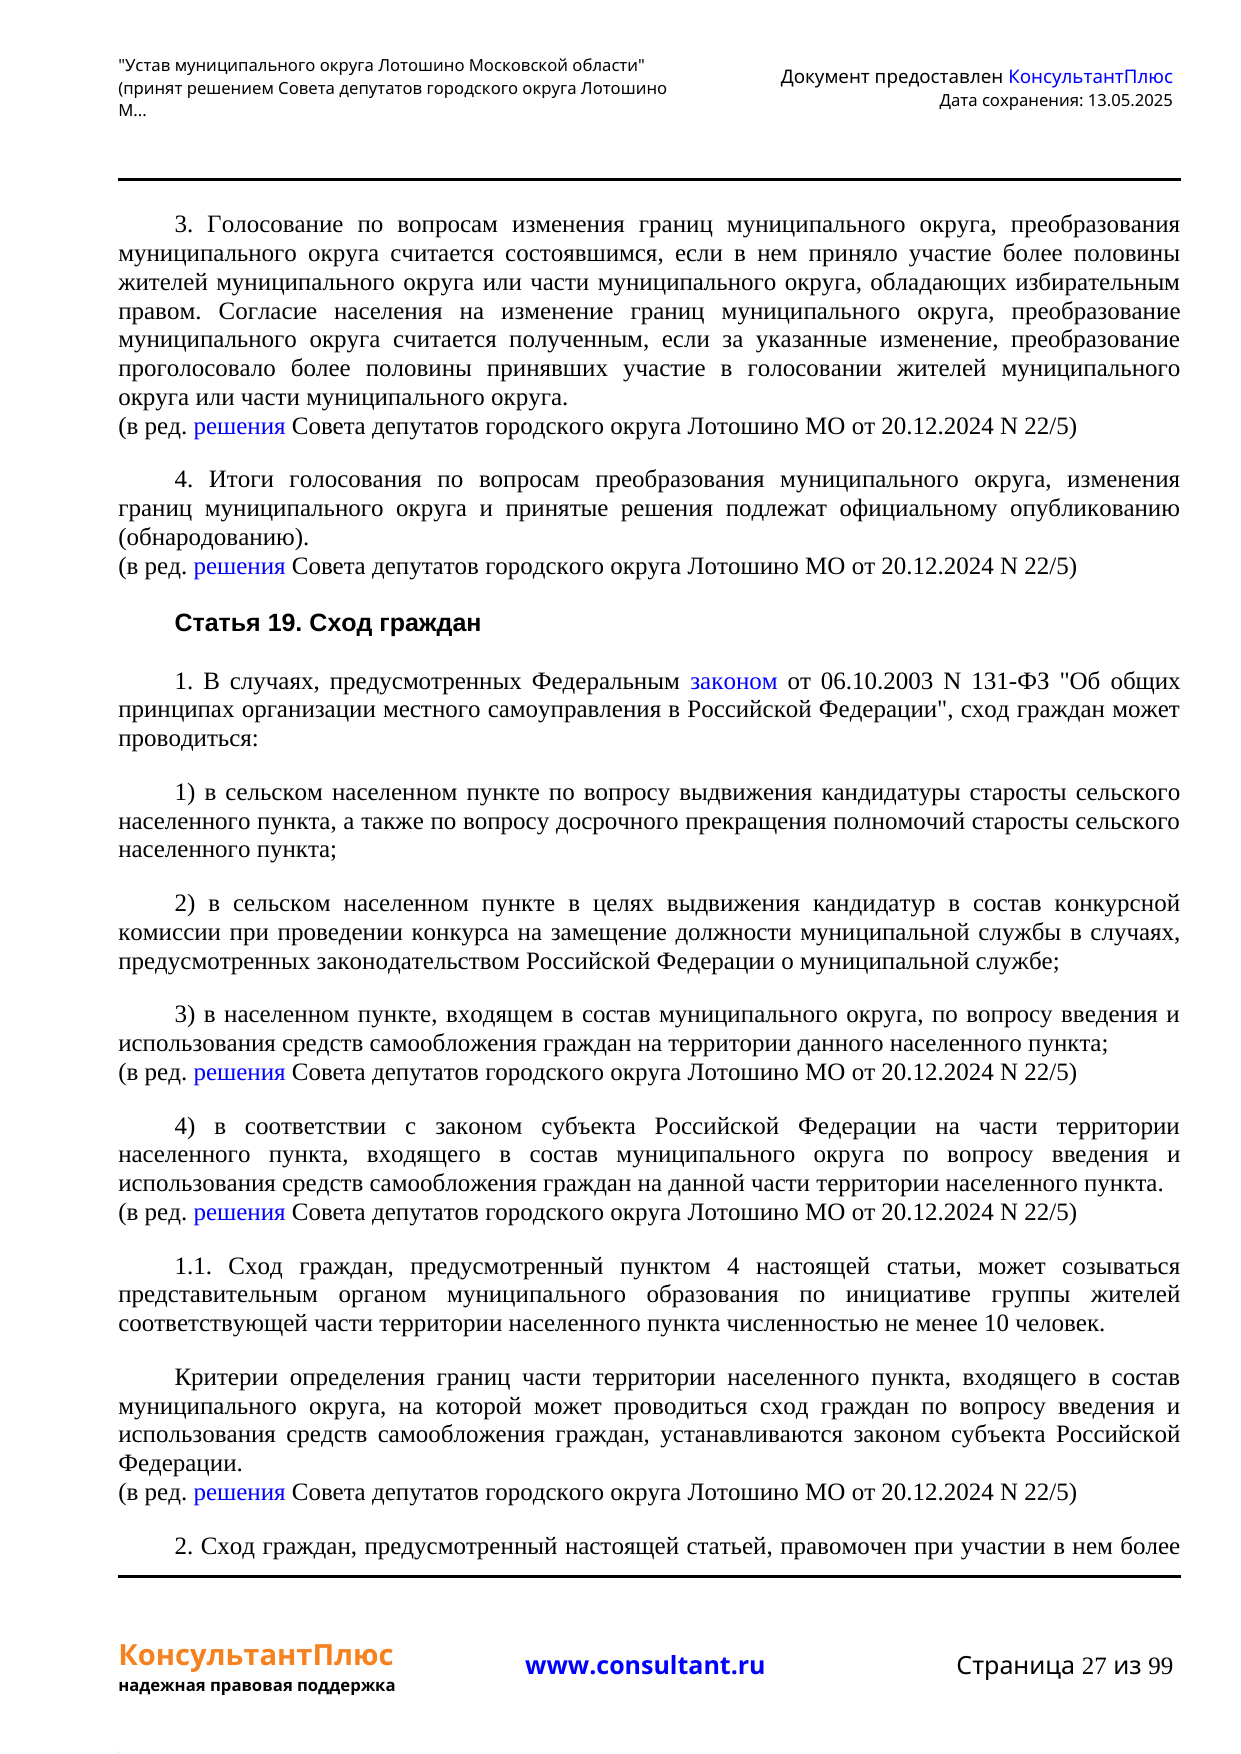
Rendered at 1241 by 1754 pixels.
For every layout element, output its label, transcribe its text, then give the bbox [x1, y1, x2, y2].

text 4. Итоги голосования по вопросам преобразования муниципального округа, изменения границ муниципального округа и принятые решения подлежат официальному опубликованию (обнародованию). [118, 464, 1181, 551]
text (в ред. решения Совета депутатов городского округа Лотошино МО от 20.12.2024 N 22/5) [118, 411, 1181, 439]
text Критерии определения границ части территории населенного пункта, входящего в состав муниципального округа, на которой может проводиться сход граждан по вопросу введения и использования средств самообложения граждан, устанавливаются законом субъекта Российской Федерации. [118, 1362, 1181, 1477]
text 2) в сельском населенном пункте в целях выдвижения кандидатур в состав конкурсной комиссии при проведении конкурса на замещение должности муниципальной службы в случаях, предусмотренных законодательством Российской Федерации о муниципальной службе; [118, 888, 1181, 974]
text 3. Голосование по вопросам изменения границ муниципального округа, преобразования муниципального округа считается состоявшимся, если в нем приняло участие более половины жителей муниципального округа или части муниципального округа, обладающих избирательным правом. Согласие населения на изменение границ муниципального округа, преобразование муниципального округа считается полученным, если за указанные изменение, преобразование проголосовало более половины принявших участие в голосовании жителей муниципального округа или части муниципального округа. [118, 209, 1181, 411]
text (в ред. решения Совета депутатов городского округа Лотошино МО от 20.12.2024 N 22/5) [118, 551, 1181, 579]
text (в ред. решения Совета депутатов городского округа Лотошино МО от 20.12.2024 N 22/5) [118, 1477, 1181, 1506]
text (в ред. решения Совета депутатов городского округа Лотошино МО от 20.12.2024 N 22/5) [118, 1057, 1181, 1086]
text 1.1. Сход граждан, предусмотренный пунктом 4 настоящей статьи, может созываться представительным органом муниципального образования по инициативе группы жителей соответствующей части территории населенного пункта численностью не менее 10 человек. [118, 1251, 1181, 1337]
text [118, 1531, 1181, 1559]
text (в ред. решения Совета депутатов городского округа Лотошино МО от 20.12.2024 N 22/5) [118, 1197, 1181, 1226]
text 3) в населенном пункте, входящем в состав муниципального округа, по вопросу введения и использования средств самообложения граждан на территории данного населенного пункта; [118, 999, 1181, 1057]
text 1. В случаях, предусмотренных Федеральным законом от 06.10.2003 N 131-ФЗ "Об общих принципах организации местного самоуправления в Российской Федерации", сход граждан может проводиться: [118, 666, 1181, 752]
text 4) в соответствии с законом субъекта Российской Федерации на части территории населенного пункта, входящего в состав муниципального округа по вопросу введения и использования средств самообложения граждан на данной части территории населенного пункта. [118, 1111, 1181, 1197]
text 1) в сельском населенном пункте по вопросу выдвижения кандидатуры старосты сельского населенного пункта, а также по вопросу досрочного прекращения полномочий старосты сельского населенного пункта; [118, 777, 1181, 863]
title Статья 19. Сход граждан [118, 608, 1181, 637]
